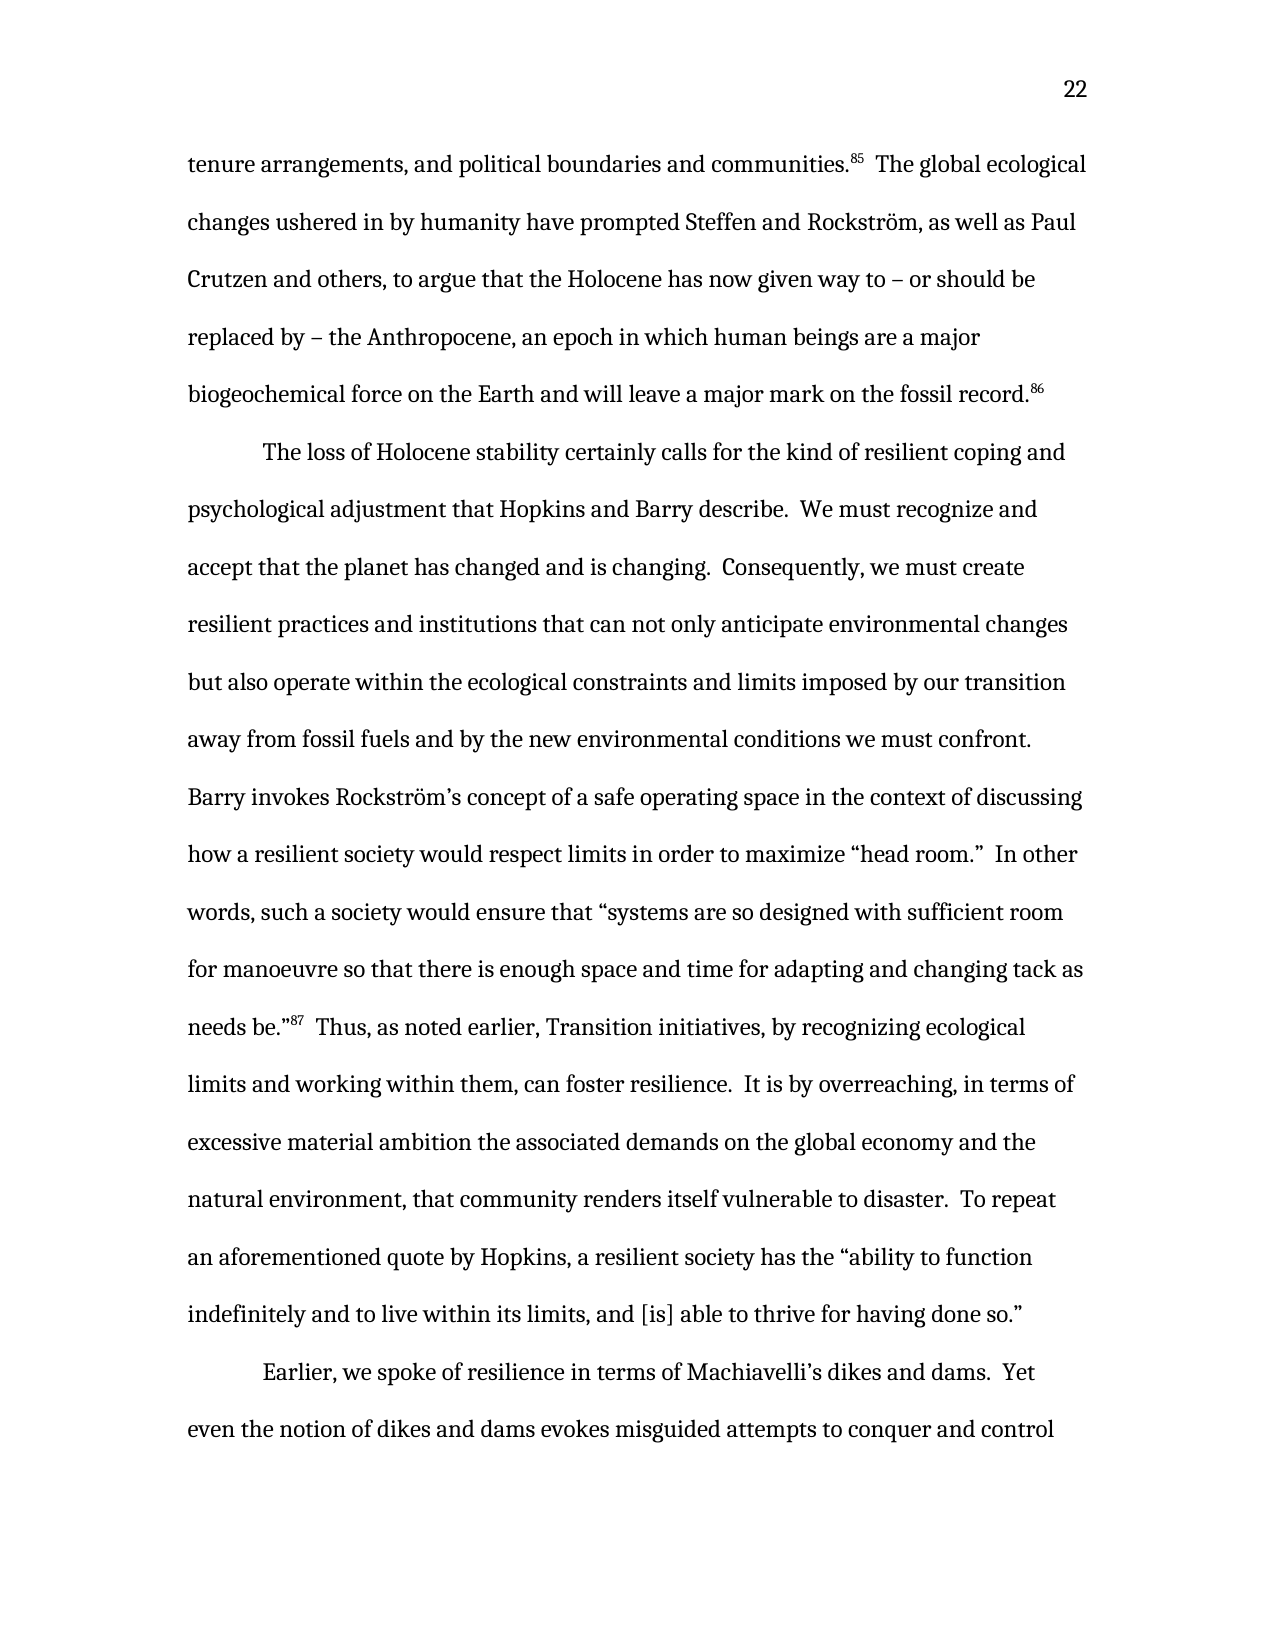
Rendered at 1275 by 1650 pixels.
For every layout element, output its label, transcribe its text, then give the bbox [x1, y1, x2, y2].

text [187, 150, 1087, 409]
text The loss of Holocene stability certainly calls for the kind of resilient coping and psychological adjustment that Hopkins and Barry describe. We must recognize and accept that the planet has changed and is changing. Consequently, we must create resilient practices and institutions that can not only anticipate environmental changes but also operate within the ecological constraints and limits imposed by our transition away from fossil fuels and by the new environmental conditions we must confront. Barry invokes Rockström’s concept of a safe operating space in the context of discussing how a resilient society would respect limits in order to maximize “head room.” In other words, such a society would ensure that “systems are so designed with sufficient room for manoeuvre so that there is enough space and time for adapting and changing tack as needs be.” Thus, as noted earlier, Transition initiatives, by recognizing ecological limits and working within them, can foster resilience. It is by overreaching, in terms of excessive material ambition the associated demands on the global economy and the natural environment, that community renders itself vulnerable to disaster. To repeat an aforementioned quote by Hopkins, a resilient society has the “ability to function indefinitely and to live within its limits, and [is] able to thrive for having done so.” [187, 437, 1087, 1329]
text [187, 1357, 1087, 1444]
